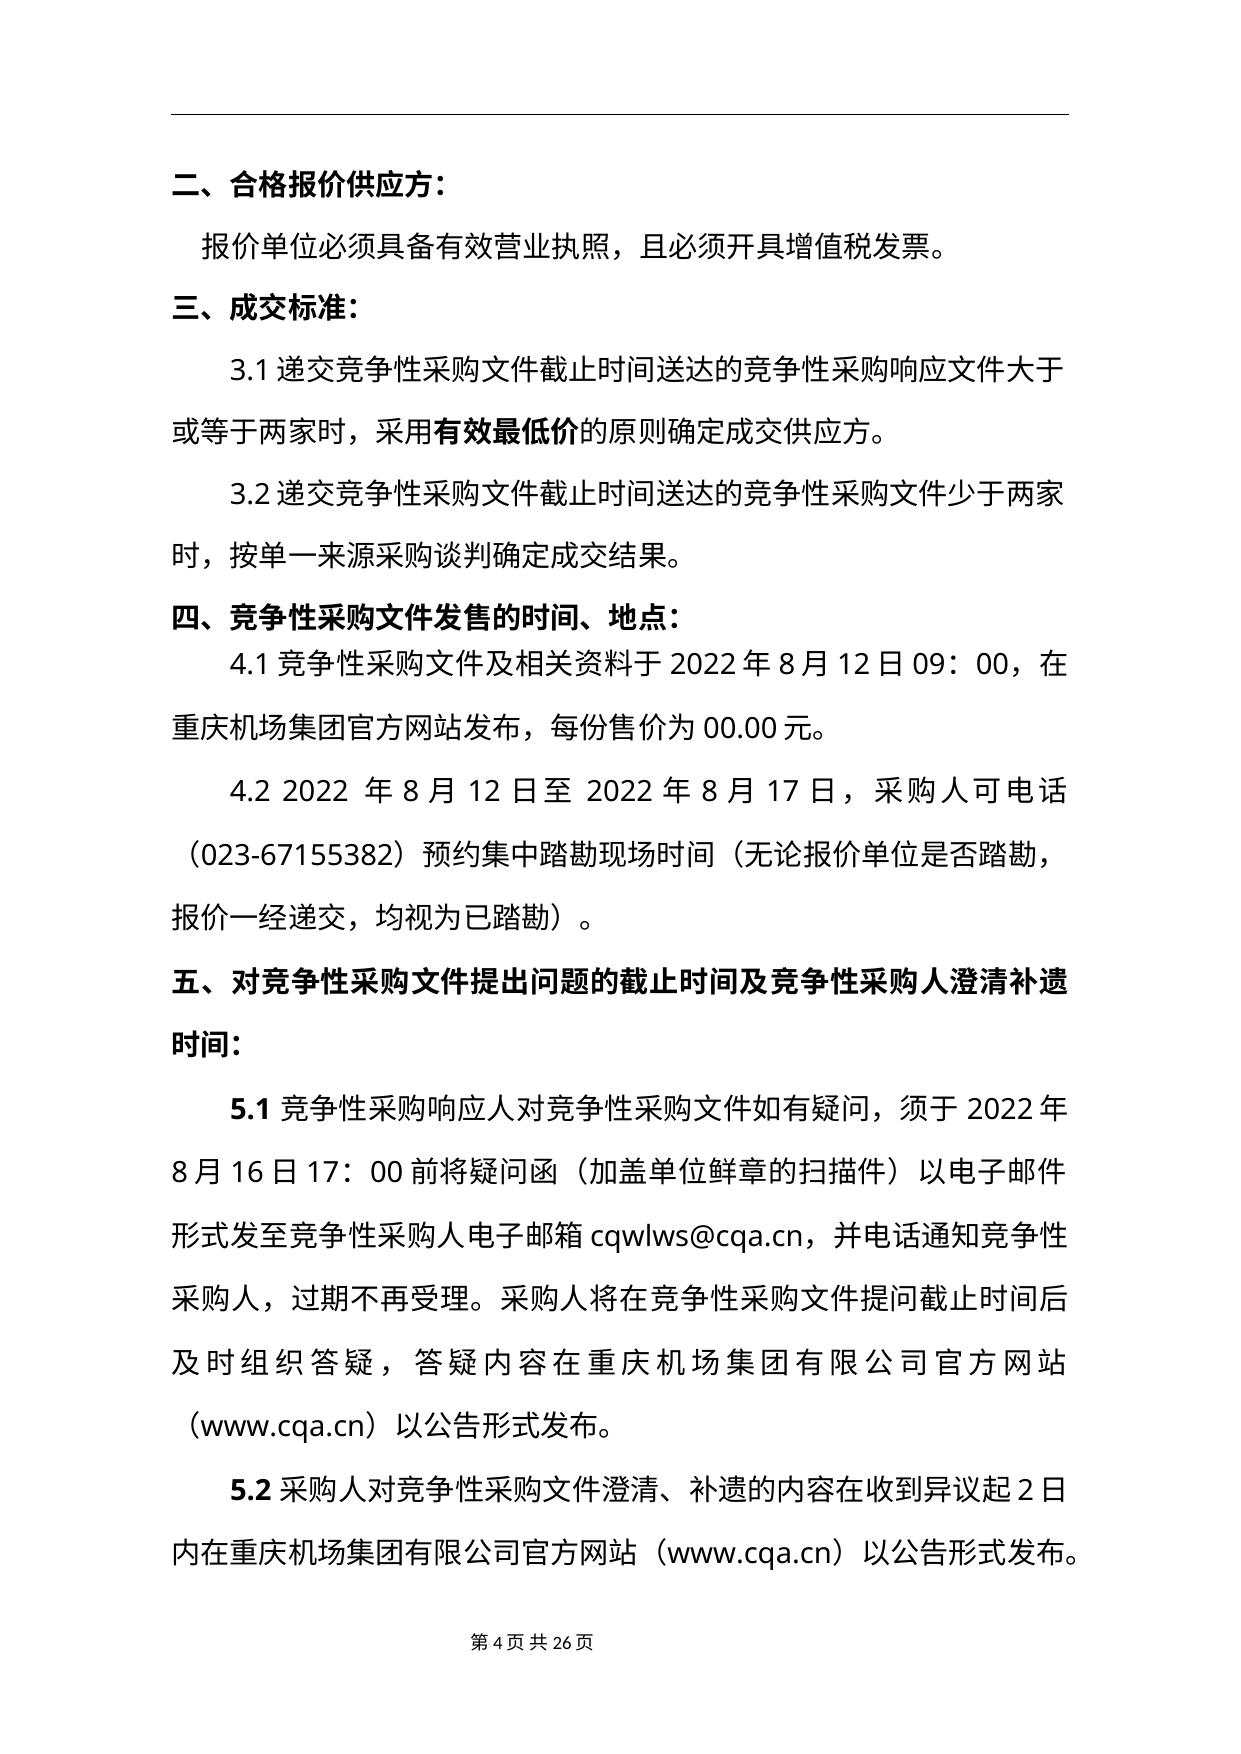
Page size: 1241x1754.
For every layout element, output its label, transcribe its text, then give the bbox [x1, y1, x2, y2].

text 4.2 2022 年8月12日至 2022年8月17日，采购人可电话（023-67155382）预约集中踏勘现场时间（无论报价单位是否踏勘，报价一经递交，均视为已踏勘）。 [171, 768, 1069, 937]
text 3.1递交竞争性采购文件截止时间送达的竞争性采购响应文件大于或等于两家时，采用有效最低价的原则确定成交供应方。 [171, 331, 1069, 455]
text 报价单位必须具备有效营业执照，且必须开具增值税发票。 [171, 208, 1069, 269]
text 5.1 竞争性采购响应人对竞争性采购文件如有疑问，须于 2022年8月16日17：00前将疑问函（加盖单位鲜章的扫描件）以电子邮件形式发至竞争性采购人电子邮箱cqwlws@cqa.cn，并电话通知竞争性采购人，过期不再受理。采购人将在竞争性采购文件提问截止时间后及时组织答疑，答疑内容在重庆机场集团有限公司官方网站（www.cqa.cn）以公告形式发布。 [171, 1085, 1069, 1445]
text 5.2 采购人对竞争性采购文件澄清、补遗的内容在收到异议起2日内在重庆机场集团有限公司官方网站（www.cqa.cn）以公告形式发布。 [171, 1466, 1069, 1572]
text 二、合格报价供应方： [171, 146, 1069, 208]
text 五、对竞争性采购文件提出问题的截止时间及竞争性采购人澄清补遗时间： [171, 958, 1069, 1064]
text 四、竞争性采购文件发售的时间、地点： [171, 579, 1069, 641]
text 三、成交标准： [171, 269, 1069, 331]
text 4.1竞争性采购文件及相关资料于2022年8月12日09：00，在重庆机场集团官方网站发布，每份售价为 00.00元。 [171, 641, 1069, 747]
text 3.2递交竞争性采购文件截止时间送达的竞争性采购文件少于两家时，按单一来源采购谈判确定成交。 [171, 455, 1069, 579]
